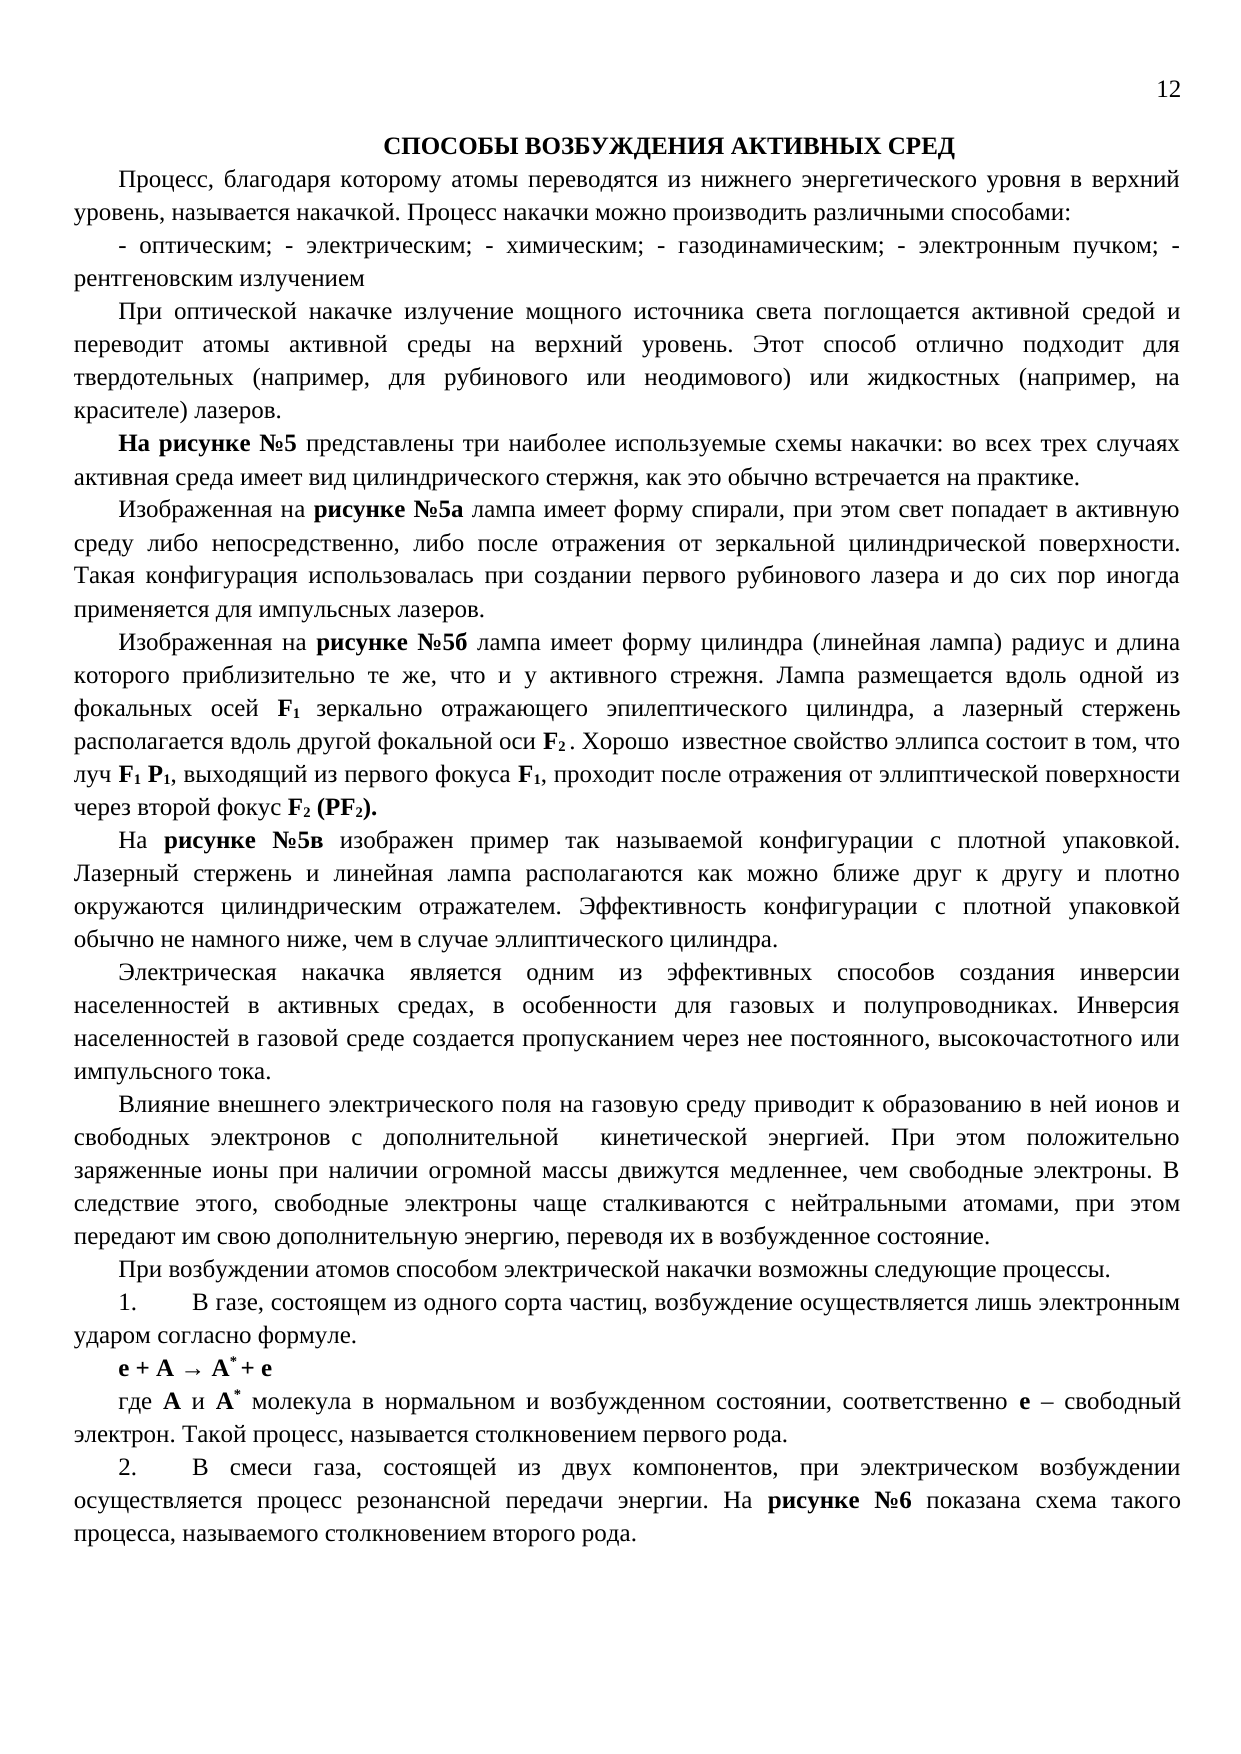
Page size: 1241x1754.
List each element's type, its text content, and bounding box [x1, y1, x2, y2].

list Процесс, благодаря которому атомы переводятся из нижнего энергетического уровня в верхний уровень, называется накачкой. Процесс накачки можно производить различными способами: [74, 164, 1181, 226]
list е + А → А* + е [74, 1353, 1181, 1382]
list где А и А* молекула в нормальном и возбужденном состоянии, соответственно е – свободный электрон. Такой процесс, называется столкновением первого рода. [74, 1386, 1181, 1448]
list При оптической накачке излучение мощного источника света поглощается активной средой и переводит атомы активной среды на верхний уровень. Этот способ отлично подходит для твердотельных (например, для рубинового или неодимового) или жидкостных (например, на красителе) лазеров. [74, 296, 1181, 424]
list Влияние внешнего электрического поля на газовую среду приводит к образованию в ней ионов и свободных электронов с дополнительной кинетической энергией. При этом положительно заряженные ионы при наличии огромной массы движутся медленнее, чем свободные электроны. В следствие этого, свободные электроны чаще сталкиваются с нейтральными атомами, при этом передают им свою дополнительную энергию, переводя их в возбужденное состояние. [74, 1089, 1181, 1250]
list На рисунке №5в изображен пример так называемой конфигурации с плотной упаковкой. Лазерный стержень и линейная лампа располагаются как можно ближе друг к другу и плотно окружаются цилиндрическим отражателем. Эффективность конфигурации с плотной упаковкой обычно не намного ниже, чем в случае эллиптического цилиндра. [74, 825, 1181, 953]
list Электрическая накачка является одним из эффективных способов создания инверсии населенностей в активных средах, в особенности для газовых и полупроводниках. Инверсия населенностей в газовой среде создается пропусканием через нее постоянного, высокочастотного или импульсного тока. [74, 957, 1181, 1085]
list При возбуждении атомов способом электрической накачки возможны следующие процессы. [74, 1254, 1181, 1283]
text СПОСОБЫ ВОЗБУЖДЕНИЯ АКТИВНЫХ СРЕД [266, 131, 1181, 160]
list Изображенная на рисунке №5б лампа имеет форму цилиндра (линейная лампа) радиус и длина которого приблизительно те же, что и у активного стрежня. Лампа размещается вдоль одной из фокальных осей F1 зеркально отражающего эпилептического цилиндра, а лазерный стержень располагается вдоль другой фокальной оси F2 . Хорошо известное свойство эллипса состоит в том, что луч F1 P1, выходящий из первого фокуса F1, проходит после отражения от эллиптической поверхности через второй фокус F2 (PF2). [74, 627, 1181, 821]
list На рисунке №5 представлены три наиболее используемые схемы накачки: во всех трех случаях активная среда имеет вид цилиндрического стержня, как это обычно встречается на практике. [74, 428, 1181, 490]
list В смеси газа, состоящей из двух компонентов, при электрическом возбуждении осуществляется процесс резонансной передачи энергии. На рисунке №6 показана схема такого процесса, называемого столкновением второго рода. [74, 1452, 1181, 1547]
list Изображенная на рисунке №5а лампа имеет форму спирали, при этом свет попадает в активную среду либо непосредственно, либо после отражения от зеркальной цилиндрической поверхности. Такая конфигурация использовалась при создании первого рубинового лазера и до сих пор иногда применяется для импульсных лазеров. [74, 494, 1181, 622]
list - оптическим; - электрическим; - химическим; - газодинамическим; - электронным пучком; - рентгеновским излучением [74, 230, 1181, 292]
list В газе, состоящем из одного сорта частиц, возбуждение осуществляется лишь электронным ударом согласно формуле. [74, 1287, 1181, 1349]
